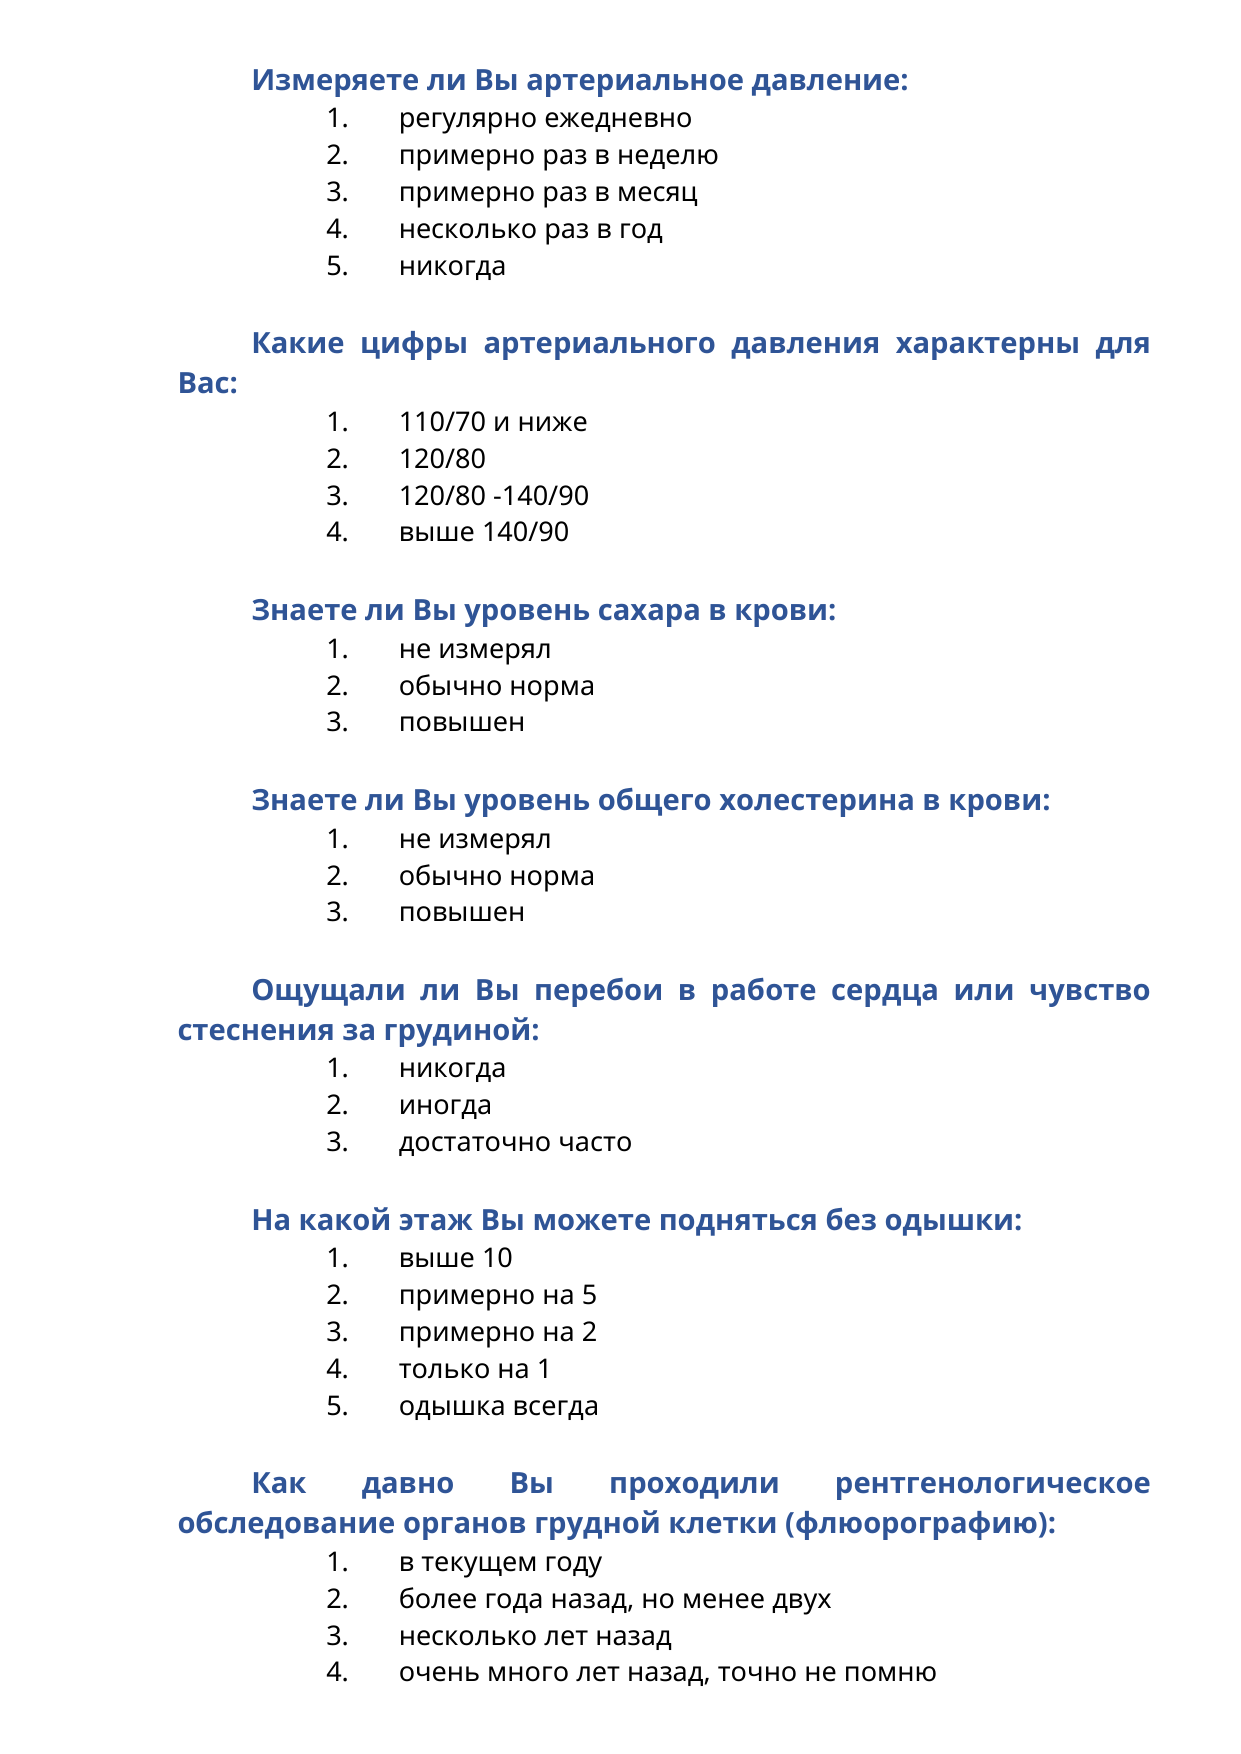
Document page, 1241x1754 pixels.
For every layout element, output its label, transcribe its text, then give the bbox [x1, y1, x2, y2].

list выше 10 [252, 1239, 1152, 1276]
list повышен [252, 703, 1152, 740]
list 120/80 [252, 439, 1152, 476]
list не измерял [252, 629, 1152, 666]
text Ощущали ли Вы перебои в работе сердца или чувство стеснения за грудиной: [177, 969, 1152, 1049]
list обычно норма [252, 856, 1152, 893]
list только на 1 [252, 1349, 1152, 1386]
list обычно норма [252, 666, 1152, 703]
text Измеряете ли Вы артериальное давление: [177, 59, 1152, 99]
list повышен [252, 893, 1152, 930]
list примерно на 5 [252, 1276, 1152, 1312]
text Какие цифры артериального давления характерны для Вас: [177, 323, 1152, 402]
list в текущем году [252, 1542, 1152, 1579]
list никогда [252, 1049, 1152, 1086]
text Знаете ли Вы уровень общего холестерина в крови: [177, 779, 1152, 819]
list примерно на 2 [252, 1312, 1152, 1349]
list примерно раз в месяц [252, 172, 1152, 209]
list более года назад, но менее двух [252, 1579, 1152, 1616]
list несколько лет назад [252, 1616, 1152, 1653]
list выше 140/90 [252, 513, 1152, 550]
list очень много лет назад, точно не помню [252, 1653, 1152, 1690]
list несколько раз в год [252, 209, 1152, 246]
list не измерял [252, 819, 1152, 856]
text На какой этаж Вы можете подняться без одышки: [177, 1199, 1152, 1239]
list примерно раз в неделю [252, 136, 1152, 172]
list иногда [252, 1086, 1152, 1122]
list никогда [252, 246, 1152, 283]
list достаточно часто [252, 1122, 1152, 1159]
list 110/70 и ниже [252, 402, 1152, 439]
list 120/80 -140/90 [252, 476, 1152, 513]
text Знаете ли Вы уровень сахара в крови: [177, 589, 1152, 629]
list регулярно ежедневно [252, 99, 1152, 136]
text Как давно Вы проходили рентгенологическое обследование органов грудной клетки (флюорографию): [177, 1463, 1152, 1542]
list одышка всегда [252, 1386, 1152, 1423]
